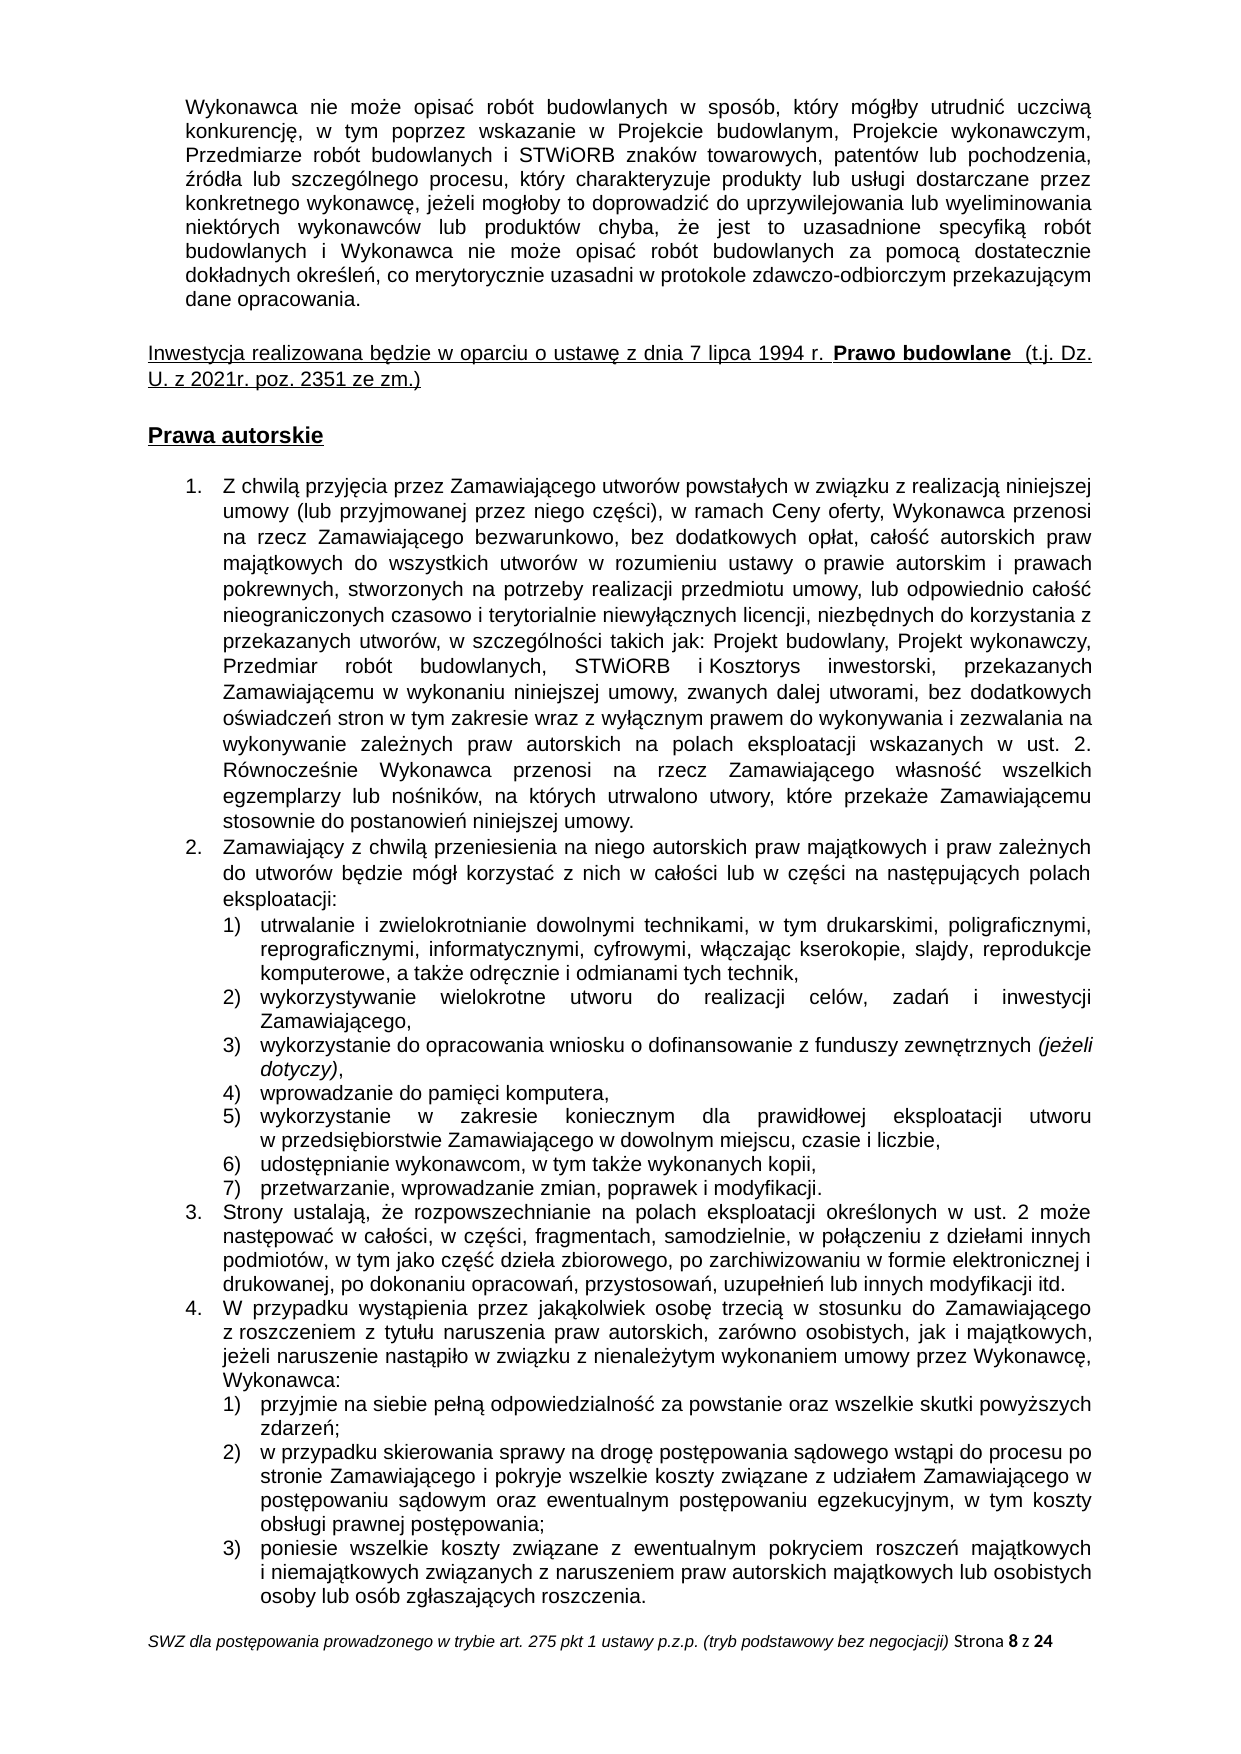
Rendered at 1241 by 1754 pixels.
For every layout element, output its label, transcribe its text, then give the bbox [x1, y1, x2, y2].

list wykorzystanie do opracowania wniosku o dofinansowanie z funduszy zewnętrznych (jeżeli dotyczy), [223, 1032, 1092, 1080]
text Prawa autorskie [148, 392, 1092, 449]
list Strony ustalają, że rozpowszechnianie na polach eksploatacji określonych w ust. 2 może następować w całości, w części, fragmentach, samodzielnie, w połączeniu z dziełami innych podmiotów, w tym jako część dzieła zbiorowego, po zarchiwizowaniu w formie elektronicznej i drukowanej, po dokonaniu opracowań, przystosowań, uzupełnień lub innych modyfikacji itd. [185, 1200, 1092, 1296]
list Z chwilą przyjęcia przez Zamawiającego utworów powstałych w związku z realizacją niniejszej umowy (lub przyjmowanej przez niego części), w ramach Ceny oferty, Wykonawca przenosi na rzecz Zamawiającego bezwarunkowo, bez dodatkowych opłat, całość autorskich praw majątkowych do wszystkich utworów w rozumieniu ustawy o prawie autorskim i prawach pokrewnych, stworzonych na potrzeby realizacji przedmiotu umowy, lub odpowiednio całość nieograniczonych czasowo i terytorialnie niewyłącznych licencji, niezbędnych do korzystania z przekazanych utworów, w szczególności takich jak: Projekt budowlany, Projekt wykonawczy, Przedmiar robót budowlanych, STWiORB i Kosztorys inwestorski, przekazanych Zamawiającemu w wykonaniu niniejszej umowy, zwanych dalej utworami, bez dodatkowych oświadczeń stron w tym zakresie wraz z wyłącznym prawem do wykonywania i zezwalania na wykonywanie zależnych praw autorskich na polach eksploatacji wskazanych w ust. 2. Równocześnie Wykonawca przenosi na rzecz Zamawiającego własność wszelkich egzemplarzy lub nośników, na których utrwalono utwory, które przekaże Zamawiającemu stosownie do postanowień niniejszej umowy. [185, 473, 1092, 833]
list w przypadku skierowania sprawy na drogę postępowania sądowego wstąpi do procesu po stronie Zamawiającego i pokryje wszelkie koszty związane z udziałem Zamawiającego w postępowaniu sądowym oraz ewentualnym postępowaniu egzekucyjnym, w tym koszty obsługi prawnej postępowania; [223, 1440, 1092, 1536]
list Wykonawca nie może opisać robót budowlanych w sposób, który mógłby utrudnić uczciwą konkurencję, w tym poprzez wskazanie w Projekcie budowlanym, Projekcie wykonawczym, Przedmiarze robót budowlanych i STWiORB znaków towarowych, patentów lub pochodzenia, źródła lub szczególnego procesu, który charakteryzuje produkty lub usługi dostarczane przez konkretnego wykonawcę, jeżeli mogłoby to doprowadzić do uprzywilejowania lub wyeliminowania niektórych wykonawców lub produktów chyba, że jest to uzasadnione specyfiką robót budowlanych i Wykonawca nie może opisać robót budowlanych za pomocą dostatecznie dokładnych określeń, co merytorycznie uzasadni w protokole zdawczo-odbiorczym przekazującym dane opracowania. [185, 95, 1092, 310]
list poniesie wszelkie koszty związane z ewentualnym pokryciem roszczeń majątkowych i niemajątkowych związanych z naruszeniem praw autorskich majątkowych lub osobistych osoby lub osób zgłaszających roszczenia. [223, 1536, 1092, 1607]
list wykorzystywanie wielokrotne utworu do realizacji celów, zadań i inwestycji Zamawiającego, [223, 984, 1092, 1032]
list udostępnianie wykonawcom, w tym także wykonanych kopii, [223, 1152, 1092, 1176]
list przyjmie na siebie pełną odpowiedzialność za powstanie oraz wszelkie skutki powyższych zdarzeń; [223, 1392, 1092, 1440]
list wprowadzanie do pamięci komputera, [223, 1080, 1092, 1104]
text Inwestycja realizowana będzie w oparciu o ustawę z dnia 7 lipca 1994 r. Prawo budowlane (t.j. Dz. U. z 2021r. poz. 2351 ze zm.) [148, 341, 1092, 390]
list W przypadku wystąpienia przez jakąkolwiek osobę trzecią w stosunku do Zamawiającego z roszczeniem z tytułu naruszenia praw autorskich, zarówno osobistych, jak i majątkowych, jeżeli naruszenie nastąpiło w związku z nienależytym wykonaniem umowy przez Wykonawcę, Wykonawca: [185, 1296, 1092, 1392]
list Zamawiający z chwilą przeniesienia na niego autorskich praw majątkowych i praw zależnych do utworów będzie mógł korzystać z nich w całości lub w części na następujących polach eksploatacji: [185, 835, 1092, 911]
list wykorzystanie w zakresie koniecznym dla prawidłowej eksploatacji utworu w przedsiębiorstwie Zamawiającego w dowolnym miejscu, czasie i liczbie, [223, 1104, 1092, 1152]
list przetwarzanie, wprowadzanie zmian, poprawek i modyfikacji. [223, 1176, 1092, 1200]
list utrwalanie i zwielokrotnianie dowolnymi technikami, w tym drukarskimi, poligraficznymi, reprograficznymi, informatycznymi, cyfrowymi, włączając kserokopie, slajdy, reprodukcje komputerowe, a także odręcznie i odmianami tych technik, [223, 913, 1092, 984]
